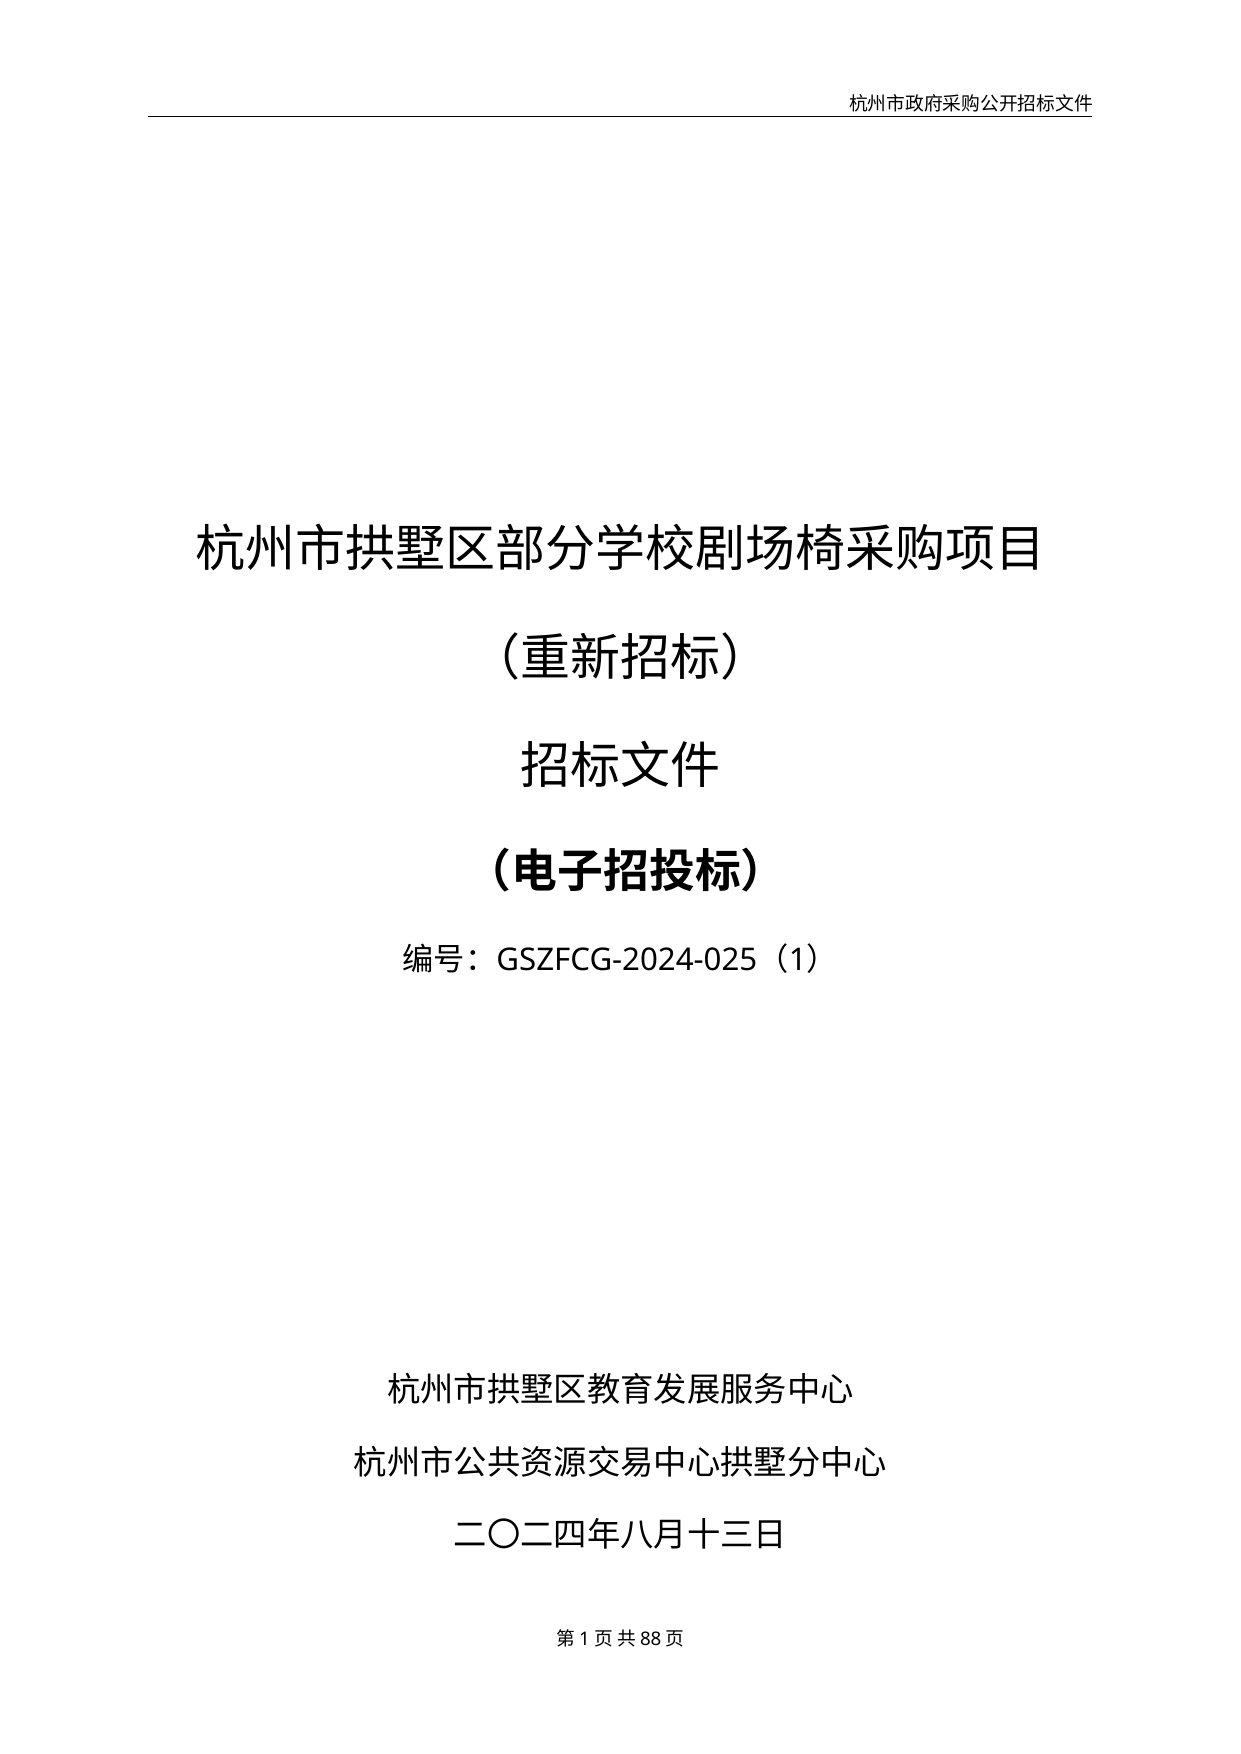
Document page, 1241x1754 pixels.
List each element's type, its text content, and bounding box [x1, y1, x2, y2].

text （重新招标） [148, 617, 1092, 690]
text 编号：GSZFCG-2024-025（1） [148, 934, 1092, 979]
text 杭州市拱墅区部分学校剧场椅采购项目 [148, 509, 1092, 581]
text 招标文件 [148, 726, 1092, 798]
text 二〇二四年八月十三日 [148, 1508, 1092, 1556]
text 杭州市拱墅区教育发展服务中心 [148, 1363, 1092, 1411]
text （电子招投标） [148, 834, 1092, 901]
text 杭州市公共资源交易中心拱墅分中心 [148, 1435, 1092, 1484]
